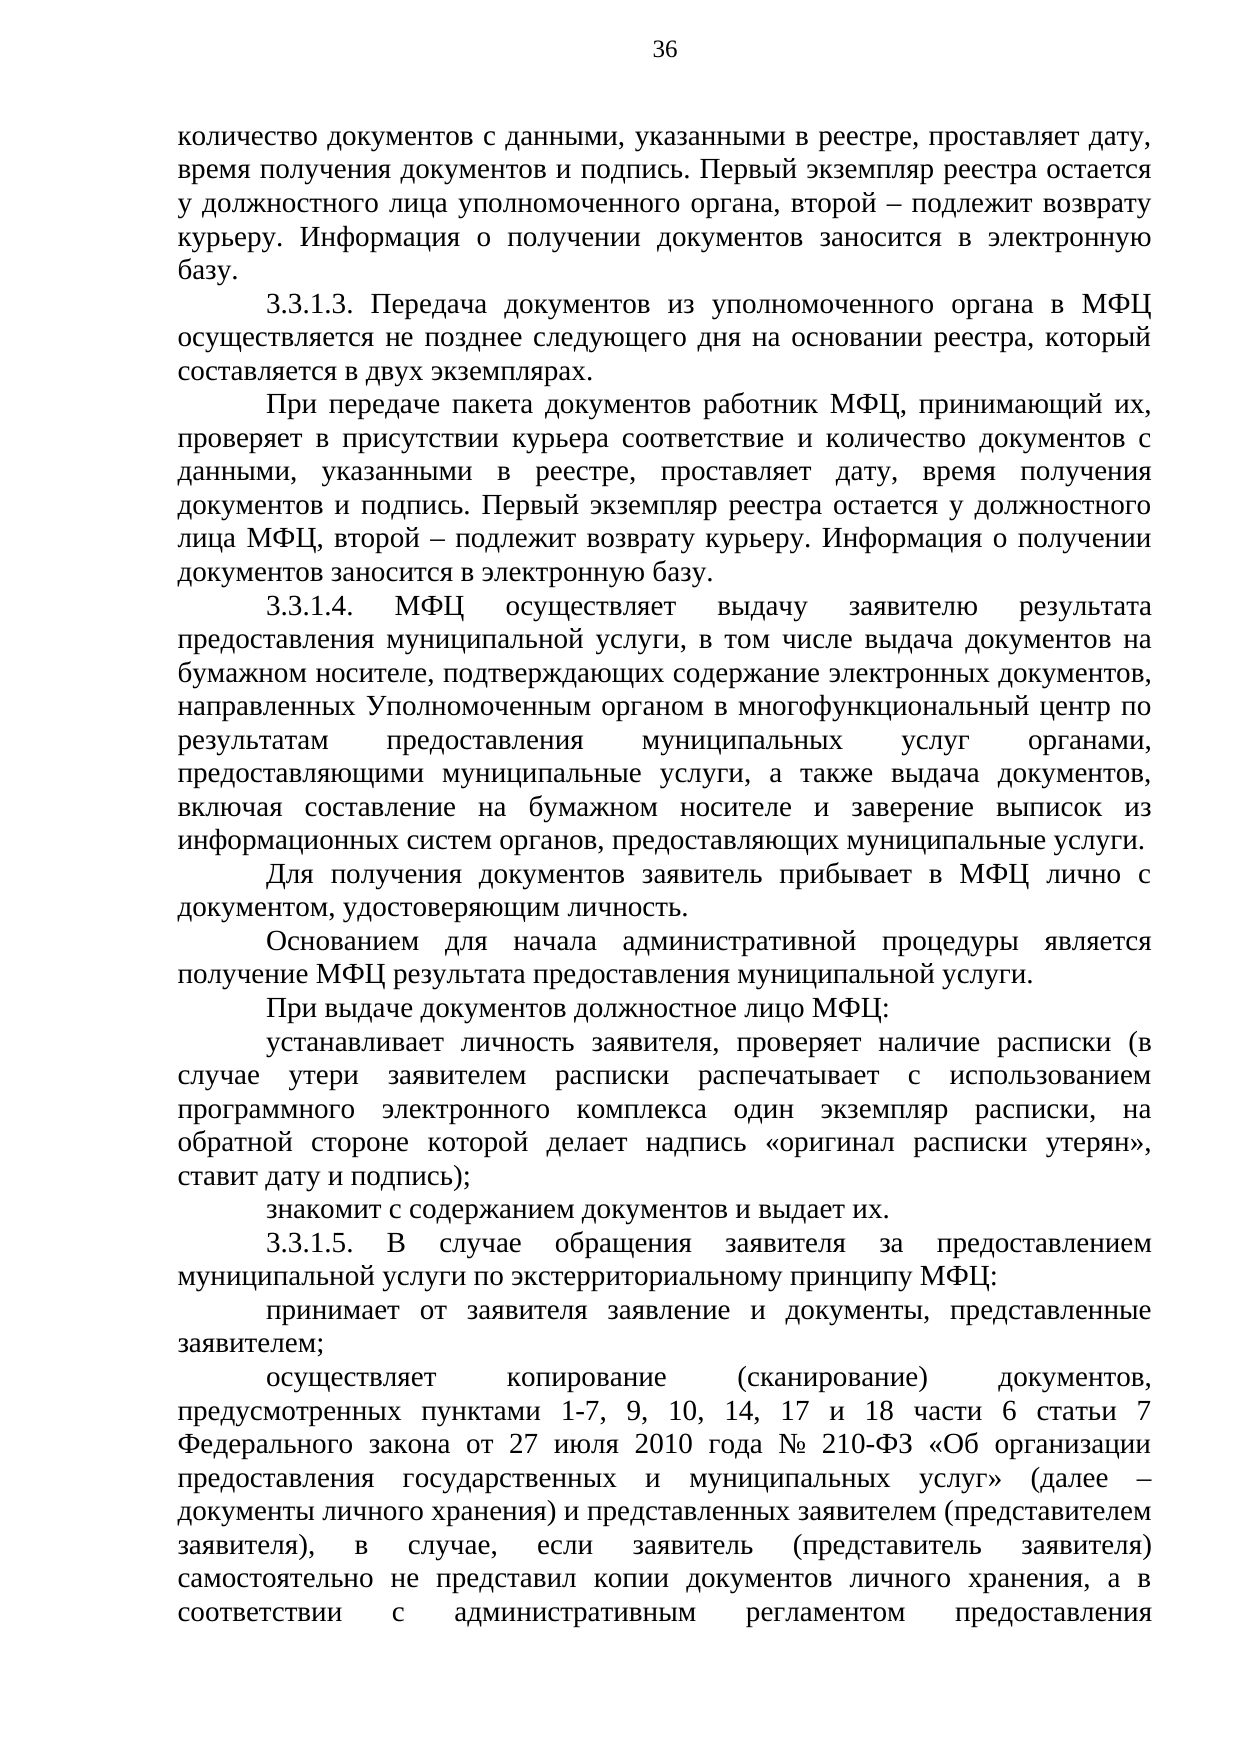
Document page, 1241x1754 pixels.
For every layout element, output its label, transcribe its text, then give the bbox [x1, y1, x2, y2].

text При передаче пакета документов работник МФЦ, принимающий их, проверяет в присутствии курьера соответствие и количество документов с данными, указанными в реестре, проставляет дату, время получения документов и подпись. Первый экземпляр реестра остается у должностного лица МФЦ, второй – подлежит возврату курьеру. Информация о получении документов заносится в электронную базу. [177, 386, 1152, 588]
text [177, 1359, 1152, 1627]
text 3.3.1.5. В случае обращения заявителя за предоставлением муниципальной услуги по экстерриториальному принципу МФЦ: [177, 1225, 1152, 1292]
text 3.3.1.4. МФЦ осуществляет выдачу заявителю результата предоставления муниципальной услуги, в том числе выдача документов на бумажном носителе, подтверждающих содержание электронных документов, направленных Уполномоченным органом в многофункциональный центр по результатам предоставления муниципальных услуг органами, предоставляющими муниципальные услуги, а также выдача документов, включая составление на бумажном носителе и заверение выписок из информационных систем органов, предоставляющих муниципальные услуги. [177, 588, 1152, 856]
text Основанием для начала административной процедуры является получение МФЦ результата предоставления муниципальной услуги. [177, 923, 1152, 990]
text знакомит с содержанием документов и выдает их. [177, 1191, 1152, 1225]
text Для получения документов заявитель прибывает в МФЦ лично с документом, удостоверяющим личность. [177, 856, 1152, 923]
text устанавливает личность заявителя, проверяет наличие расписки (в случае утери заявителем расписки распечатывает с использованием программного электронного комплекса один экземпляр расписки, на обратной стороне которой делает надпись «оригинал расписки утерян», ставит дату и подпись); [177, 1024, 1152, 1191]
text принимает от заявителя заявление и документы, представленные заявителем; [177, 1292, 1152, 1359]
text При выдаче документов должностное лицо МФЦ: [177, 990, 1152, 1024]
text 3.3.1.3. Передача документов из уполномоченного органа в МФЦ осуществляется не позднее следующего дня на основании реестра, который составляется в двух экземплярах. [177, 286, 1152, 386]
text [177, 118, 1152, 286]
